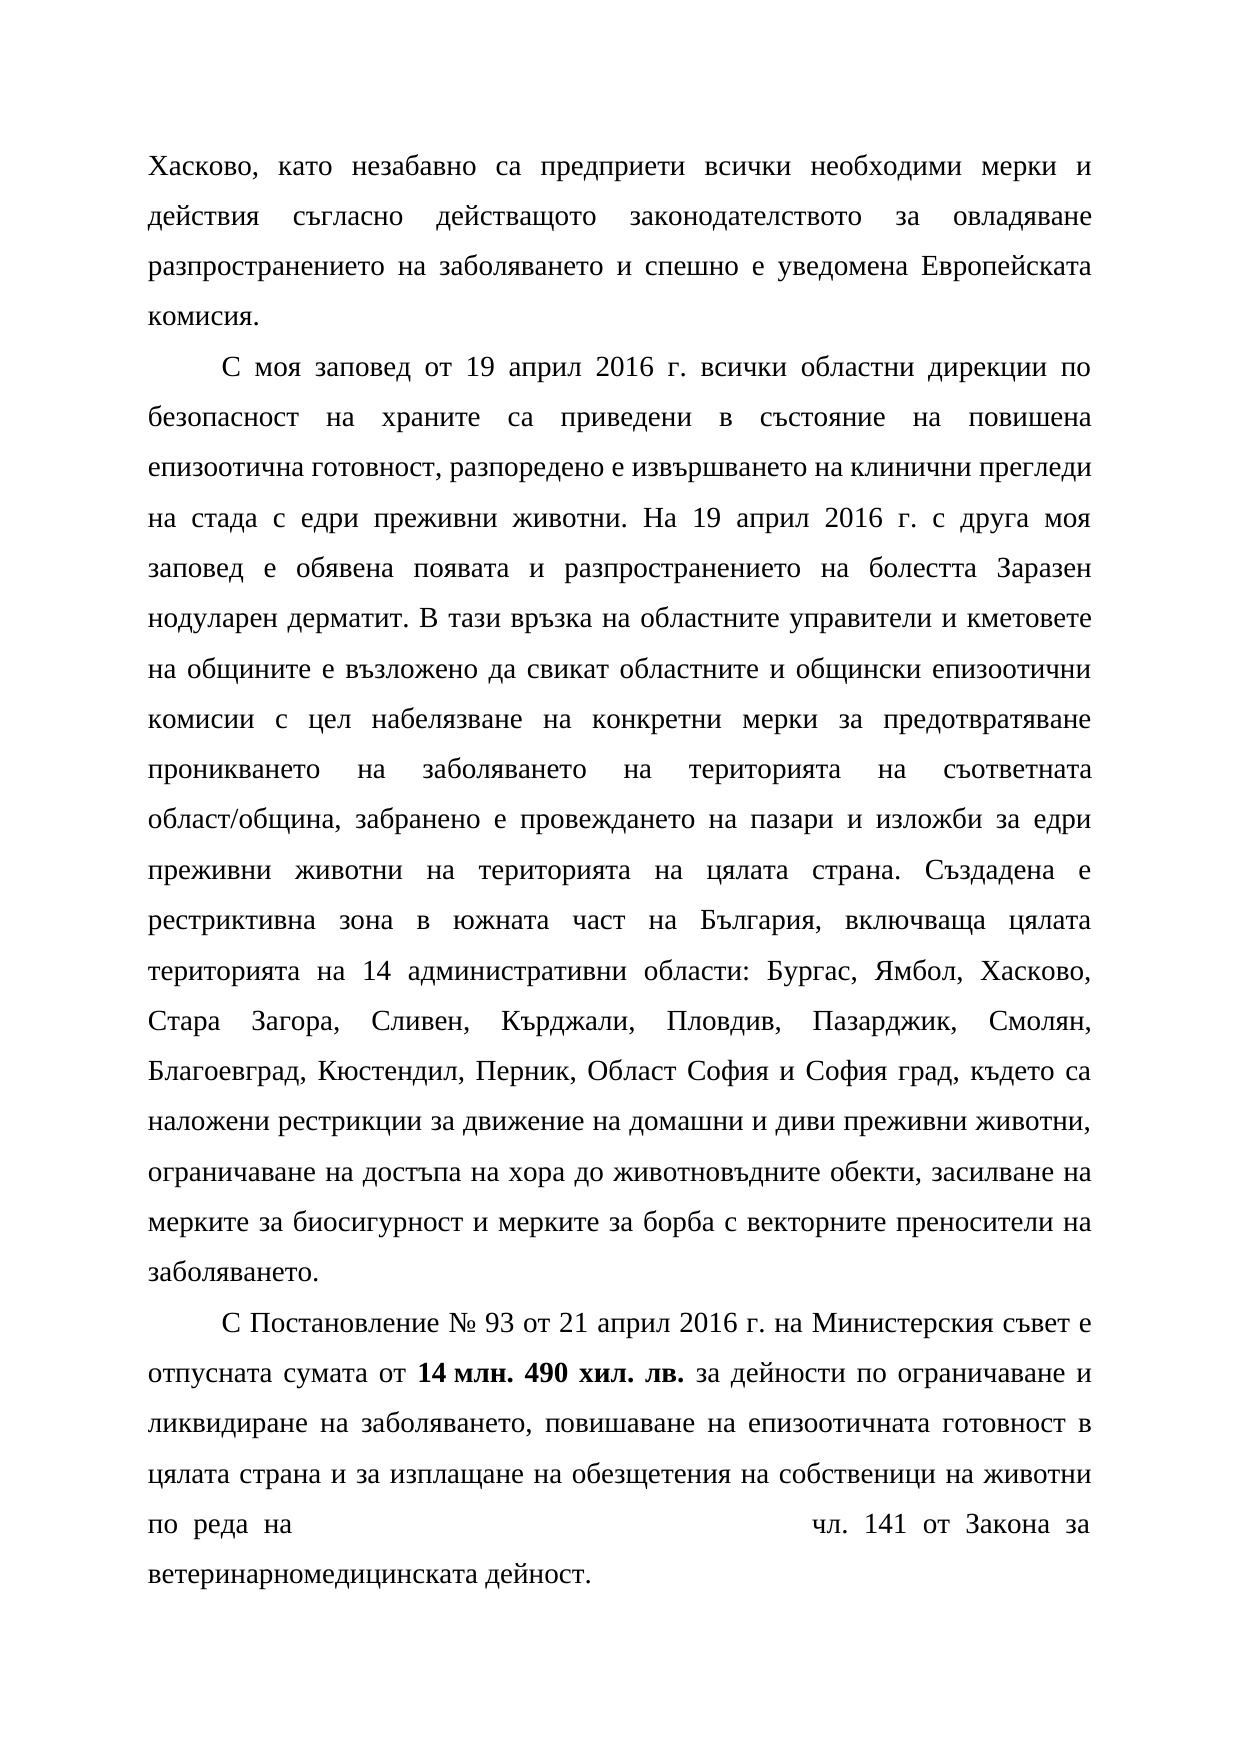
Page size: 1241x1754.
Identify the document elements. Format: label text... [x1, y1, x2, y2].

text С Постановление № 93 от 21 април 2016 г. на Министерския съвет е отпусната сумата от 14 млн. 490 хил. лв. за дейности по ограничаване и ликвидиране на заболяването, повишаване на епизоотичната готовност в цялата страна и за изплащане на обезщетения на собственици на животни по реда на чл. 141 от Закона за ветеринарномедицинската дейност. [148, 1305, 1093, 1590]
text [148, 148, 1093, 332]
text С моя заповед от 19 април 2016 г. всички областни дирекции по безопасност на храните са приведени в състояние на повишена епизоотична готовност, разпоредено е извършването на клинични прегледи на стада с едри преживни животни. На 19 април 2016 г. с друга моя заповед е обявена появата и разпространението на болестта Заразен нодуларен дерматит. В тази връзка на областните управители и кметовете на общините е възложено да свикат областните и общински епизоотични комисии с цел набелязване на конкретни мерки за предотвратяване проникването на заболяването на територията на съответната област/община, забранено е провеждането на пазари и изложби за едри преживни животни на територията на цялата страна. Създадена е рестриктивна зона в южната част на България, включваща цялата територията на 14 административни области: Бургас, Ямбол, Хасково, Стара Загора, Сливен, Кърджали, Пловдив, Пазарджик, Смолян, Благоевград, Кюстендил, Перник, Област София и София град, където са наложени рестрикции за движение на домашни и диви преживни животни, ограничаване на достъпа на хора до животновъдните обекти, засилване на мерките за биосигурност и мерките за борба с векторните преносители на заболяването. [148, 349, 1093, 1288]
